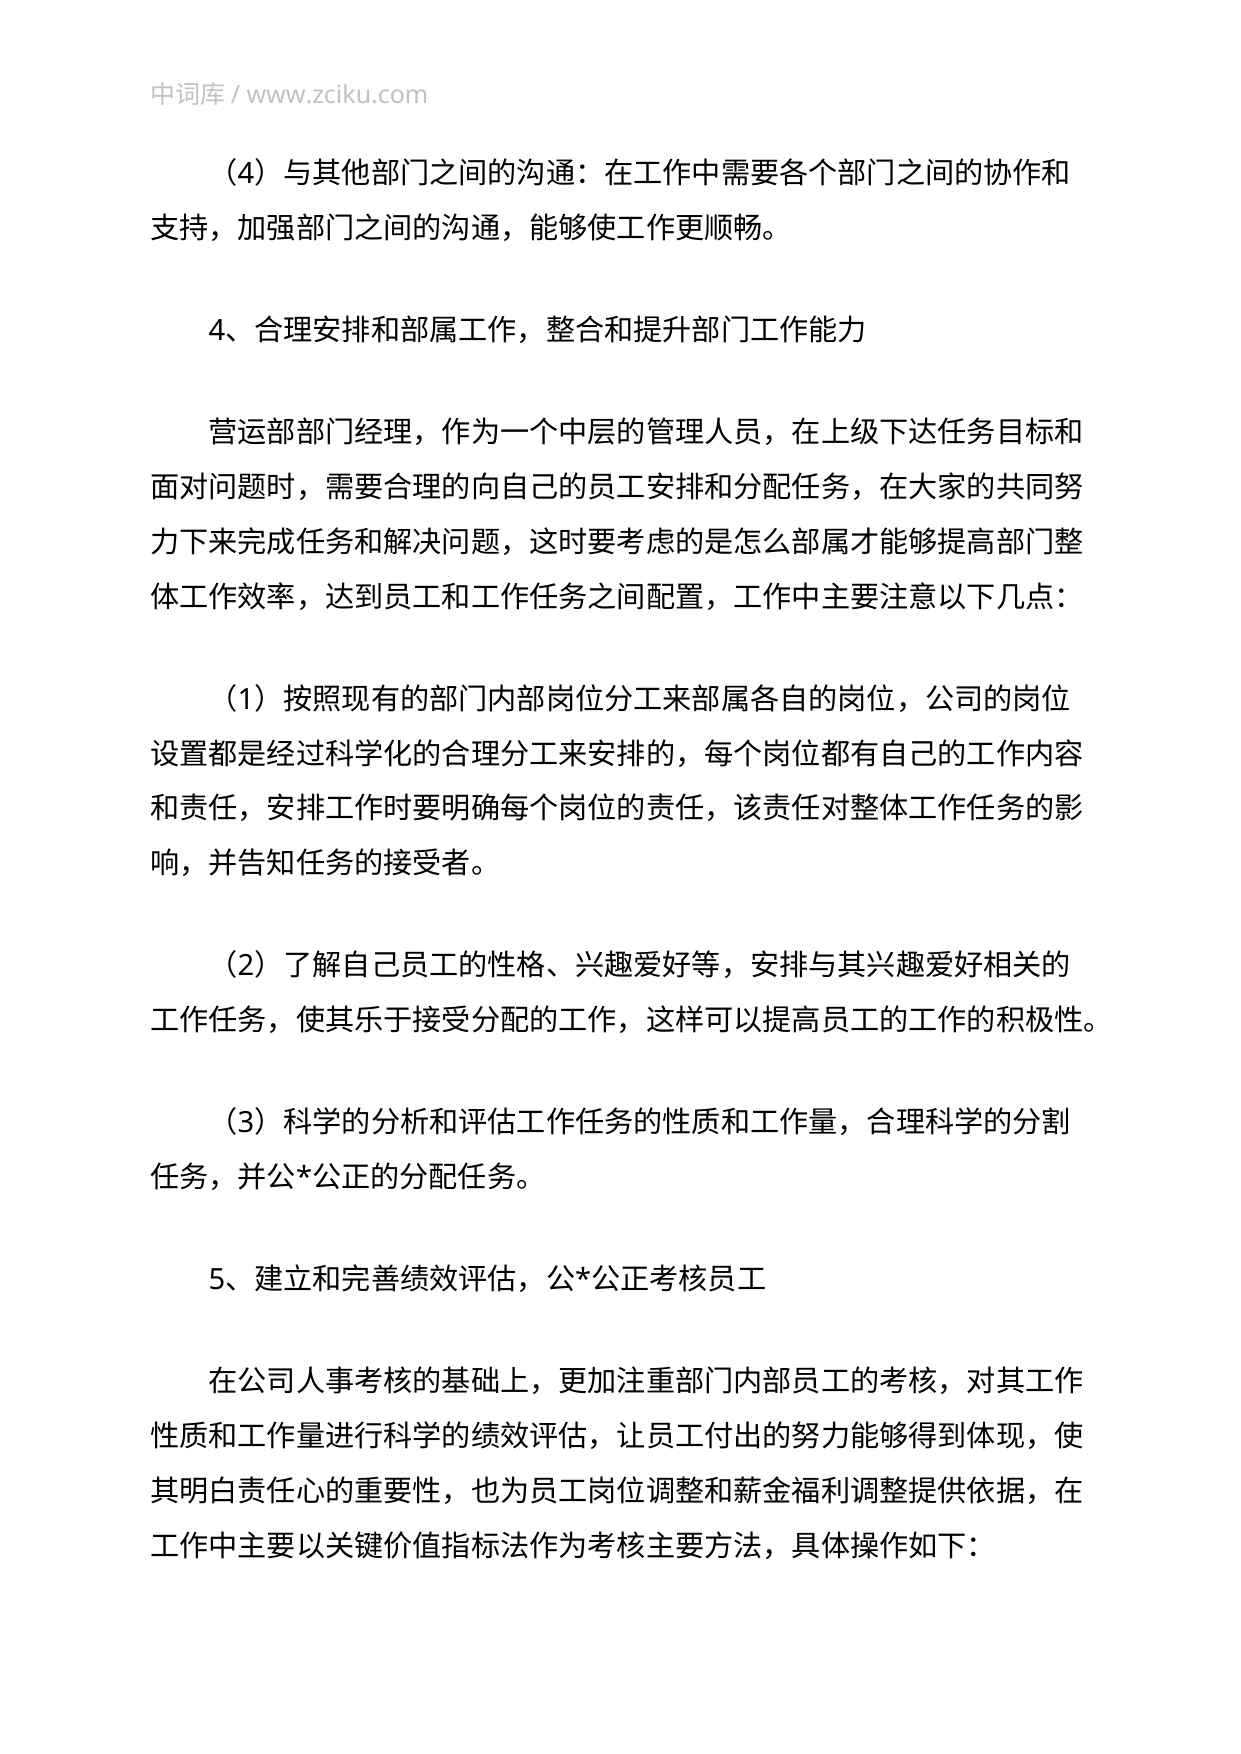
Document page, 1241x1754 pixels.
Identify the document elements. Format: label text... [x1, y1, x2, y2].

text （2）了解自己员工的性格、兴趣爱好等，安排与其兴趣爱好相关的工作任务，使其乐于接受分配的工作，这样可以提高员工的工作的积极性。 [150, 942, 1090, 1039]
text （4）与其他部门之间的沟通：在工作中需要各个部门之间的协作和支持，加强部门之间的沟通，能够使工作更顺畅。 [150, 150, 1090, 247]
text （3）科学的分析和评估工作任务的性质和工作量，合理科学的分割任务，并公*公正的分配任务。 [150, 1098, 1090, 1196]
text 营运部部门经理，作为一个中层的管理人员，在上级下达任务目标和面对问题时，需要合理的向自己的员工安排和分配任务，在大家的共同努力下来完成任务和解决问题，这时要考虑的是怎么部属才能够提高部门整体工作效率，达到员工和工作任务之间配置，工作中主要注意以下几点： [150, 409, 1090, 616]
text 5、建立和完善绩效评估，公*公正考核员工 [150, 1256, 1090, 1298]
text 4、合理安排和部属工作，整合和提升部门工作能力 [150, 307, 1090, 349]
text 在公司人事考核的基础上，更加注重部门内部员工的考核，对其工作性质和工作量进行科学的绩效评估，让员工付出的努力能够得到体现，使其明白责任心的重要性，也为员工岗位调整和薪金福利调整提供依据，在工作中主要以关键价值指标法作为考核主要方法，具体操作如下： [150, 1357, 1090, 1564]
text （1）按照现有的部门内部岗位分工来部属各自的岗位，公司的岗位设置都是经过科学化的合理分工来安排的，每个岗位都有自己的工作内容和责任，安排工作时要明确每个岗位的责任，该责任对整体工作任务的影响，并告知任务的接受者。 [150, 675, 1090, 882]
